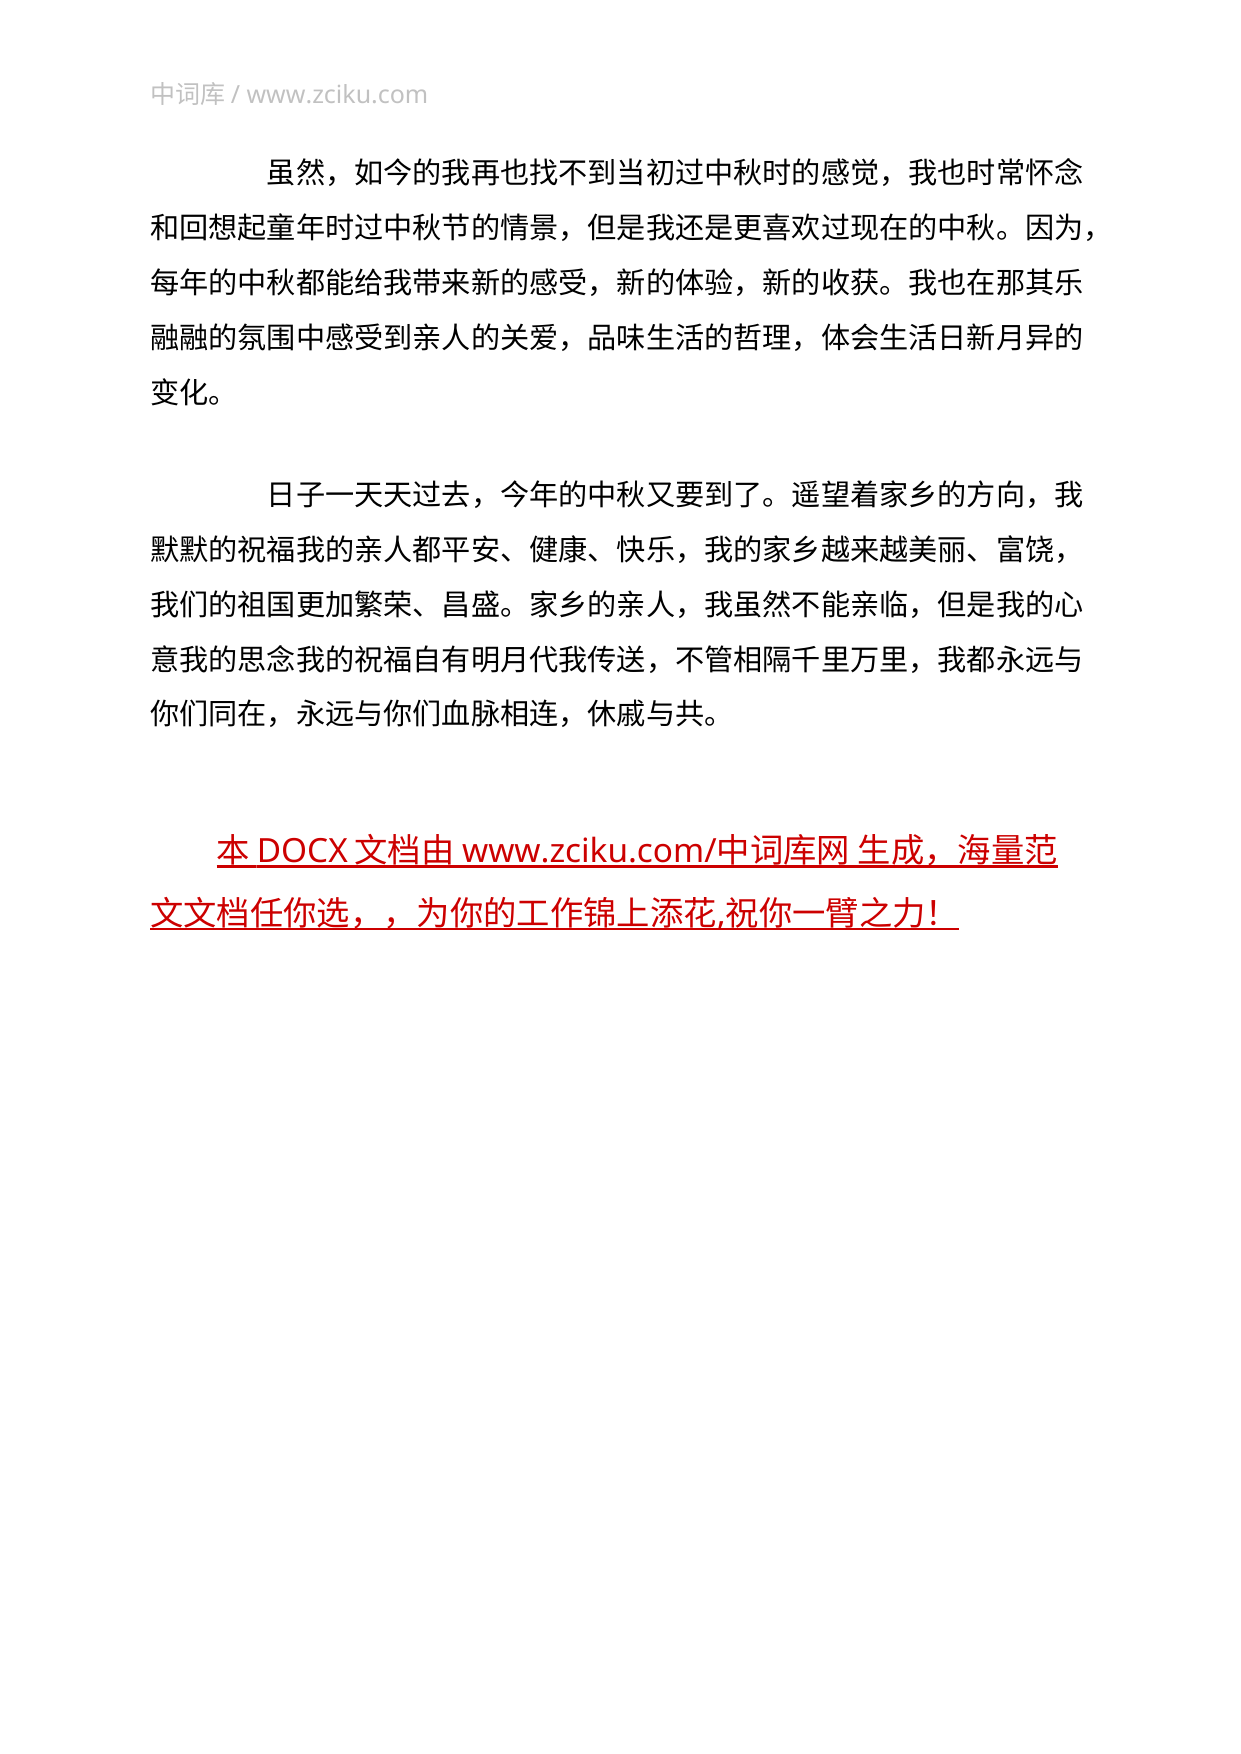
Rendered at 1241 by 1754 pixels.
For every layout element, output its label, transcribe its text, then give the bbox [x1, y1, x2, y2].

text 本DOCX文档由 www.zciku.com/中词库网 生成，海量范文文档任你选，，为你的工作锦上添花,祝你一臂之力！ [150, 824, 1090, 935]
text 虽然，如今的我再也找不到当初过中秋时的感觉，我也时常怀念和回想起童年时过中秋节的情景，但是我还是更喜欢过现在的中秋。因为，每年的中秋都能给我带来新的感受，新的体验，新的收获。我也在那其乐融融的氛围中感受到亲人的关爱，品味生活的哲理，体会生活日新月异的变化。 [150, 150, 1090, 412]
text 日子一天天过去，今年的中秋又要到了。遥望着家乡的方向，我默默的祝福我的亲人都平安、健康、快乐，我的家乡越来越美丽、富饶，我们的祖国更加繁荣、昌盛。家乡的亲人，我虽然不能亲临，但是我的心意我的思念我的祝福自有明月代我传送，不管相隔千里万里，我都永远与你们同在，永远与你们血脉相连，休戚与共。 [150, 471, 1090, 733]
